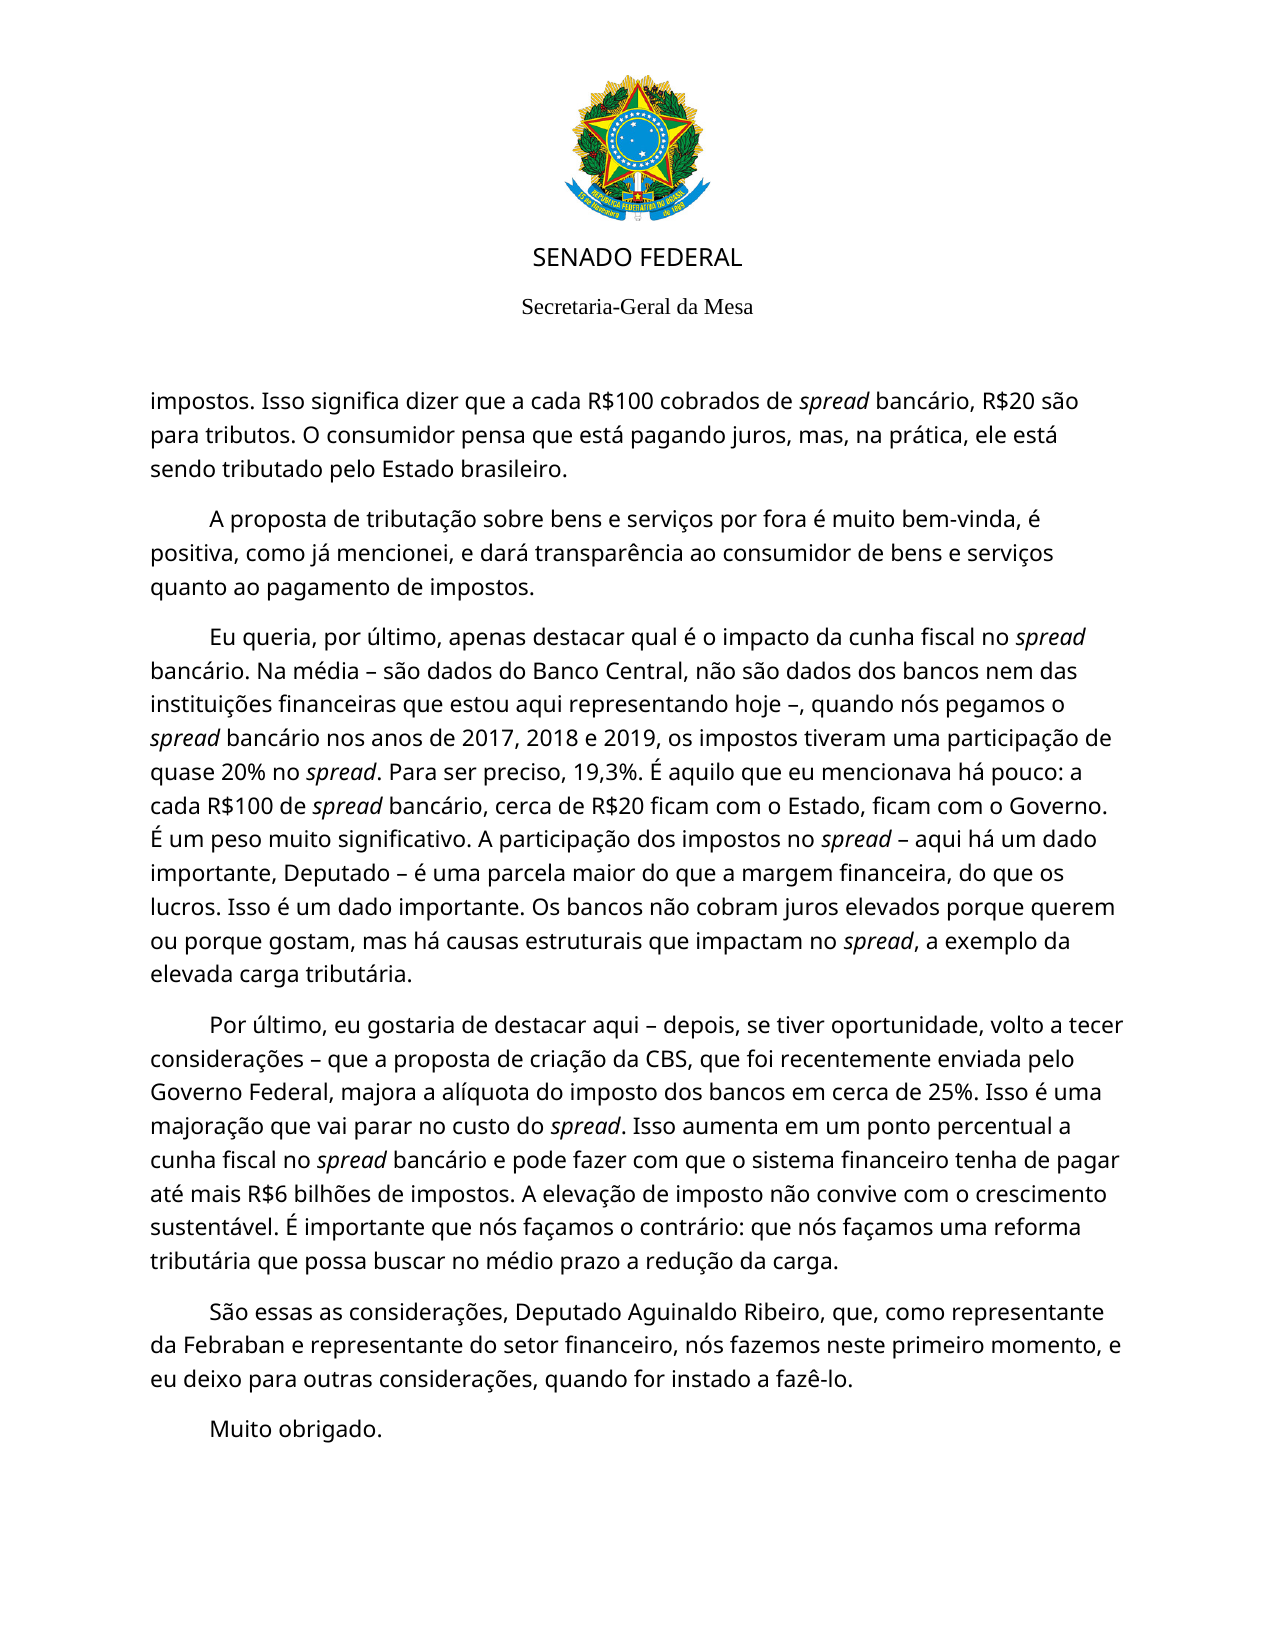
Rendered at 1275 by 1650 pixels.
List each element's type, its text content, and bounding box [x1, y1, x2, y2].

text Eu queria, por último, apenas destacar qual é o impacto da cunha fiscal no spread bancário. Na média – são dados do Banco Central, não são dados dos bancos nem das instituições financeiras que estou aqui representando hoje –, quando nós pegamos o spread bancário nos anos de 2017, 2018 e 2019, os impostos tiveram uma participação de quase 20% no spread. Para ser preciso, 19,3%. É aquilo que eu mencionava há pouco: a cada R$100 de spread bancário, cerca de R$20 ficam com o Estado, ficam com o Governo. É um peso muito significativo. A participação dos impostos no spread – aqui há um dado importante, Deputado – é uma parcela maior do que a margem financeira, do que os lucros. Isso é um dado importante. Os bancos não cobram juros elevados porque querem ou porque gostam, mas há causas estruturais que impactam no spread, a exemplo da elevada carga tributária. [150, 621, 1125, 989]
text Muito obrigado. [150, 1413, 1125, 1444]
text São essas as considerações, Deputado Aguinaldo Ribeiro, que, como representante da Febraban e representante do setor financeiro, nós fazemos neste primeiro momento, e eu deixo para outras considerações, quando for instado a fazê-lo. [150, 1295, 1125, 1394]
text Por último, eu gostaria de destacar aqui – depois, se tiver oportunidade, volto a tecer considerações – que a proposta de criação da CBS, que foi recentemente enviada pelo Governo Federal, majora a alíquota do imposto dos bancos em cerca de 25%. Isso é uma majoração que vai parar no custo do spread. Isso aumenta em um ponto percentual a cunha fiscal no spread bancário e pode fazer com que o sistema financeiro tenha de pagar até mais R$6 bilhões de impostos. A elevação de imposto não convive com o crescimento sustentável. É importante que nós façamos o contrário: que nós façamos uma reforma tributária que possa buscar no médio prazo a redução da carga. [150, 1009, 1125, 1276]
picture [564, 75, 711, 221]
text A proposta de tributação sobre bens e serviços por fora é muito bem-vinda, é positiva, como já mencionei, e dará transparência ao consumidor de bens e serviços quanto ao pagamento de impostos. [150, 503, 1125, 602]
